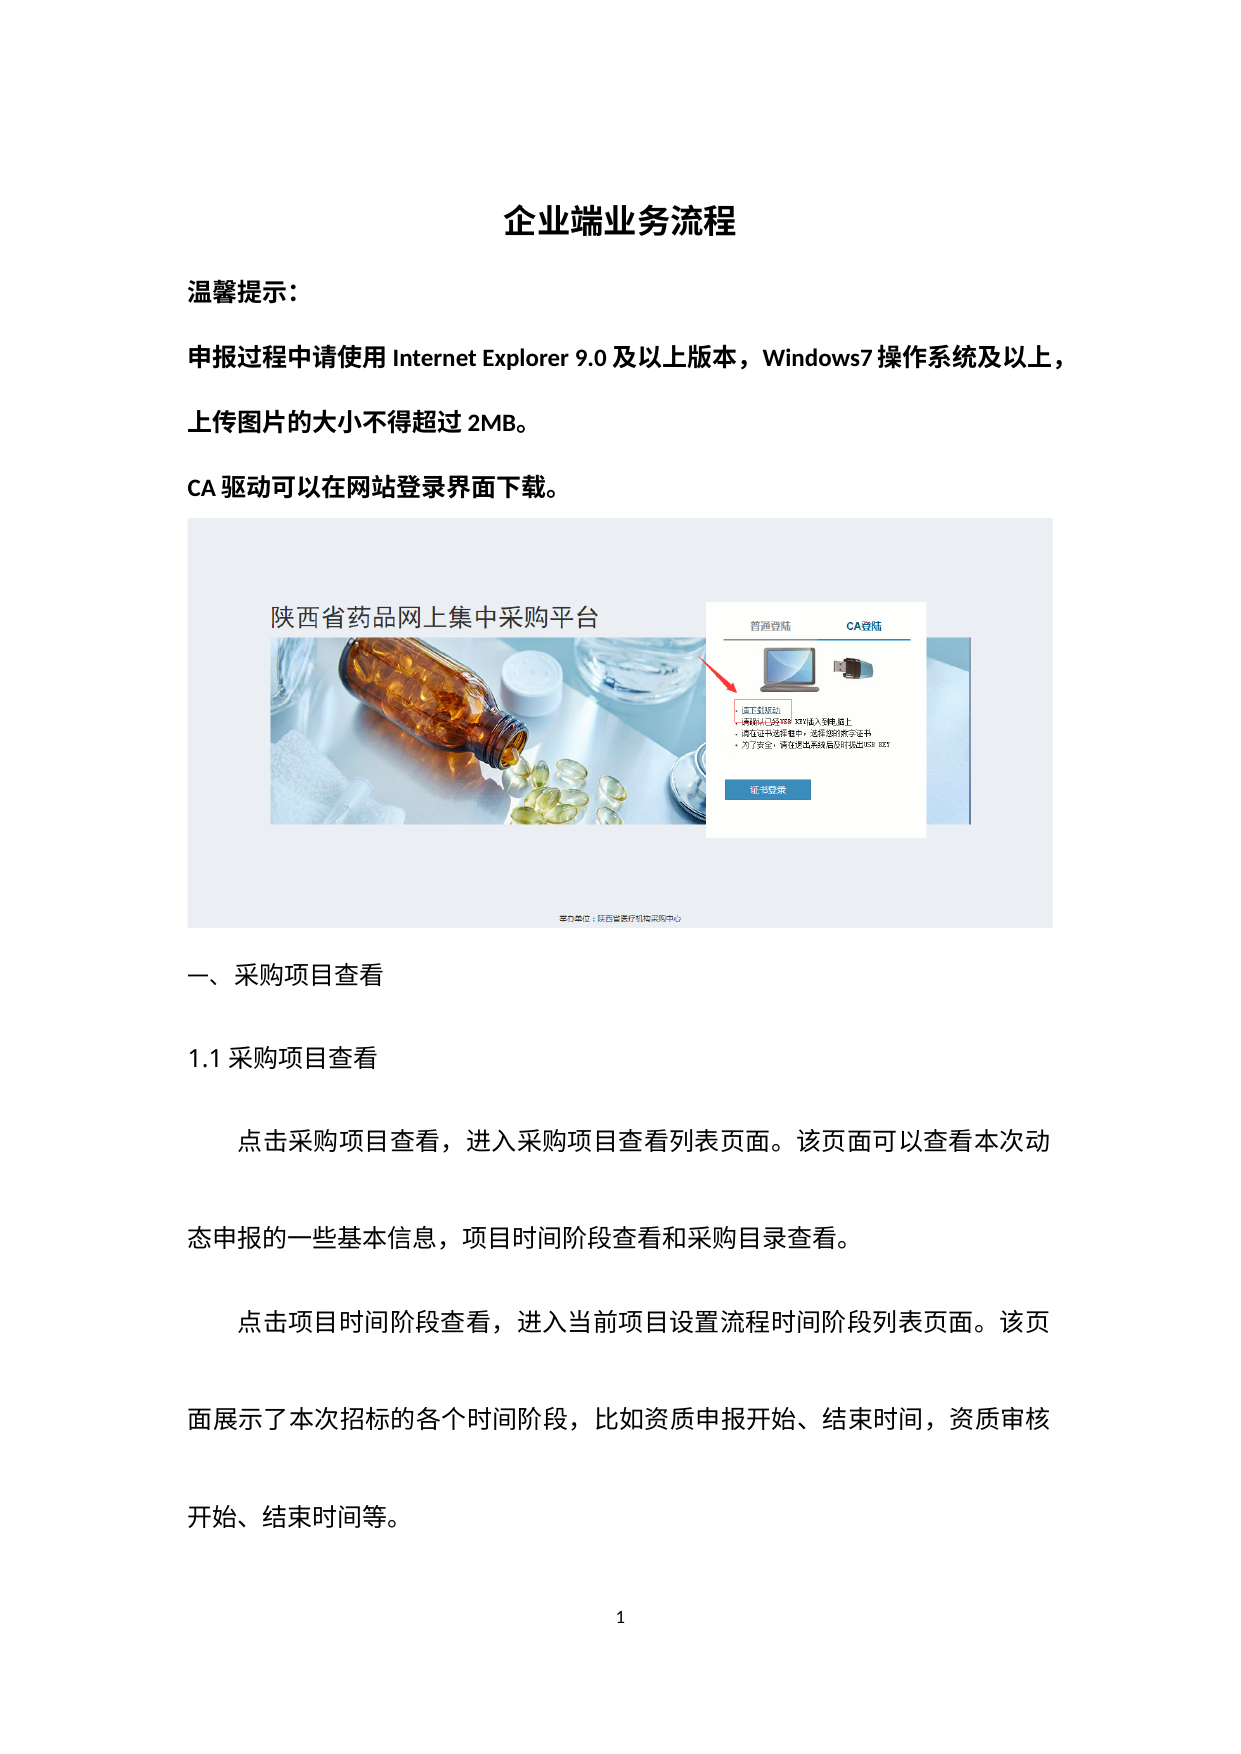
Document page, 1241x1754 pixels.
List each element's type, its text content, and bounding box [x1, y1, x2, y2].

list 采购项目查看 [187, 941, 1053, 1006]
text CA驱动可以在网站登录界面下载。 [187, 453, 1053, 518]
text 温馨提示： [187, 258, 1053, 323]
text 1.1采购项目查看 [187, 1024, 1053, 1089]
text 点击项目时间阶段查看，进入当前项目设置流程时间阶段列表页面。该页面展示了本次招标的各个时间阶段，比如资质申报开始、结束时间，资质审核开始、结束时间等。 [187, 1288, 1053, 1548]
text 点击采购项目查看，进入采购项目查看列表页面。该页面可以查看本次动态申报的一些基本信息，项目时间阶段查看和采购目录查看。 [187, 1107, 1053, 1269]
title 企业端业务流程 [187, 187, 1053, 252]
picture [187, 518, 1053, 928]
text 申报过程中请使用Internet Explorer 9.0 及以上版本，Windows7操作系统及以上，上传图片的大小不得超过2MB。 [187, 323, 1053, 453]
